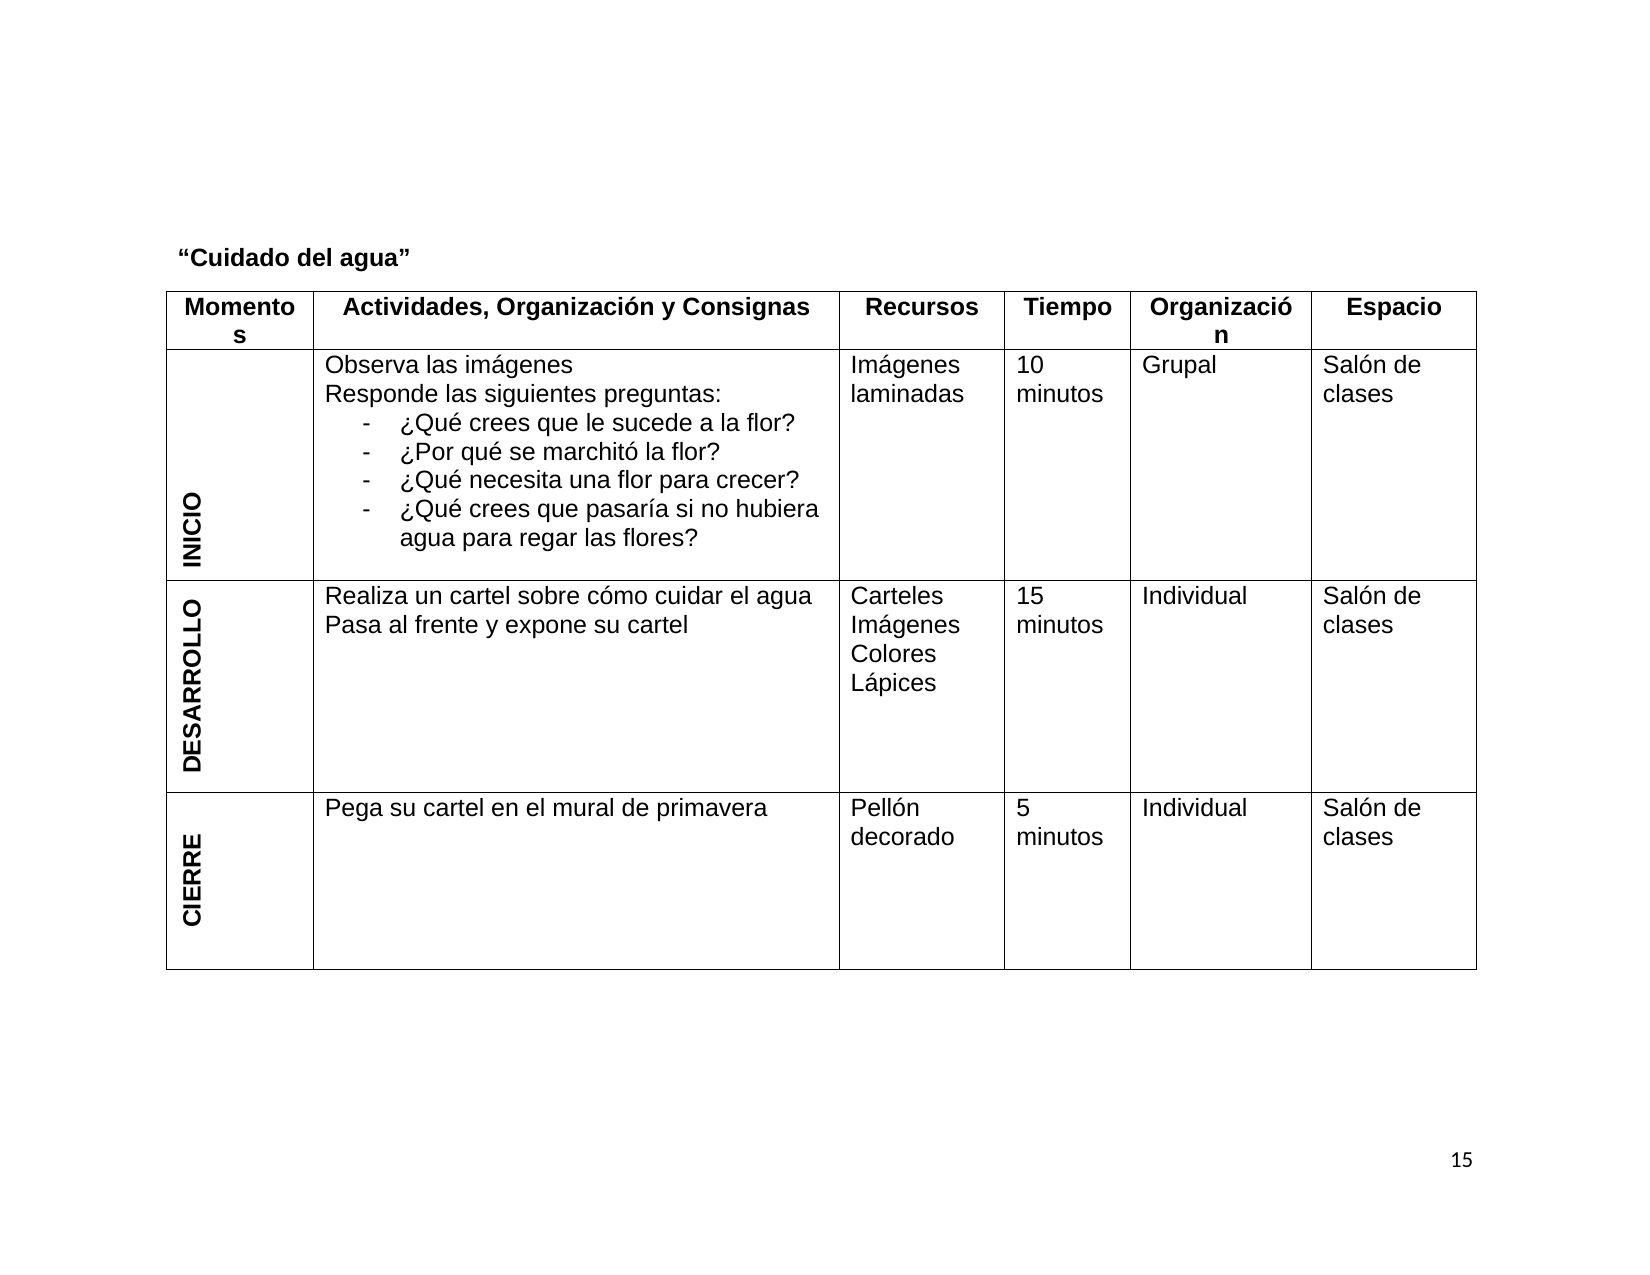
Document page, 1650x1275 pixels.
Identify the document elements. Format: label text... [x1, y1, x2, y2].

table_cell Salón de clases [1312, 581, 1476, 792]
table_cell Observa las imágenes Responde las siguientes preguntas: ¿Qué crees que le sucede a la flor? ¿Por qué se marchitó la flor? ¿Qué necesita una flor para crecer? ¿Qué crees que pasaría si no hubiera agua para regar las flores? [314, 350, 839, 580]
table_cell Salón de clases [1312, 793, 1476, 969]
table_cell Pellón decorado [840, 793, 1004, 969]
table_cell Carteles Imágenes Colores Lápices [840, 581, 1004, 792]
table_header Momentos [167, 292, 313, 349]
table_cell 10 minutos [1005, 350, 1130, 580]
table_header Actividades, Organización y Consignas [314, 292, 839, 349]
table_cell DESARROLLO [167, 581, 313, 792]
table_cell Individual [1131, 793, 1311, 969]
table_cell CIERRE [167, 793, 313, 969]
table_cell Salón de clases [1312, 350, 1476, 580]
table_header Organización [1131, 292, 1311, 349]
table_cell Pega su cartel en el mural de primavera [314, 793, 839, 969]
table_header Espacio [1312, 292, 1476, 349]
table_header Recursos [840, 292, 1004, 349]
table_cell 5 minutos [1005, 793, 1130, 969]
table_cell Realiza un cartel sobre cómo cuidar el agua Pasa al frente y expone su cartel [314, 581, 839, 792]
table_cell 15 minutos [1005, 581, 1130, 792]
table_cell Grupal [1131, 350, 1311, 580]
table_cell Imágenes laminadas [840, 350, 1004, 580]
table_header Tiempo [1005, 292, 1130, 349]
table_cell INICIO [167, 350, 313, 580]
table_cell Individual [1131, 581, 1311, 792]
text “Cuidado del agua” [177, 243, 1473, 272]
